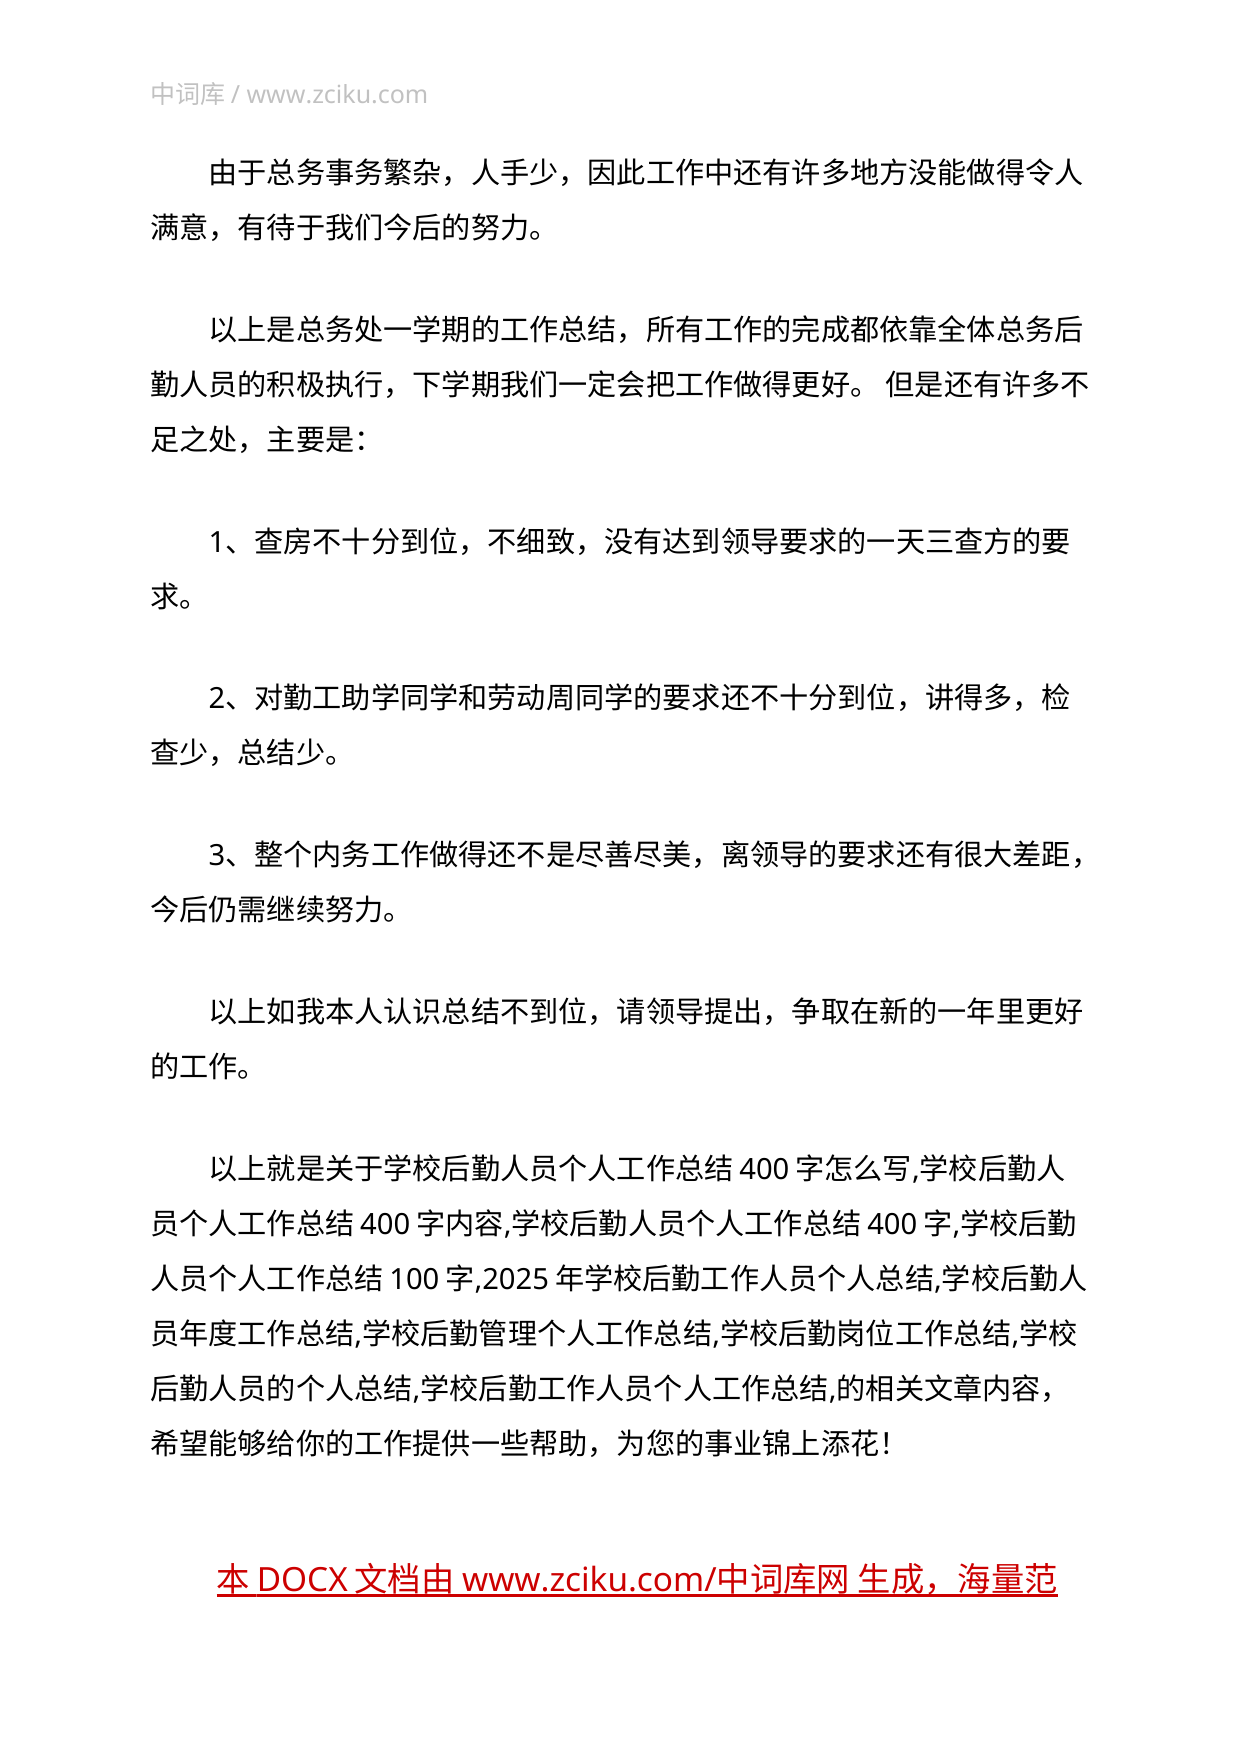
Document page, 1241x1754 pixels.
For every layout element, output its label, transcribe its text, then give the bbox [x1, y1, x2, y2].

text 以上就是关于学校后勤人员个人工作总结400字怎么写,学校后勤人员个人工作总结400字内容,学校后勤人员个人工作总结400字,学校后勤人员个人工作总结100字,2025年学校后勤工作人员个人总结,学校后勤人员年度工作总结,学校后勤管理个人工作总结,学校后勤岗位工作总结,学校后勤人员的个人总结,学校后勤工作人员个人工作总结,的相关文章内容，希望能够给你的工作提供一些帮助，为您的事业锦上添花！ [150, 1145, 1090, 1462]
text 1、查房不十分到位，不细致，没有达到领导要求的一天三查方的要求。 [150, 518, 1090, 616]
text 以上如我本人认识总结不到位，请领导提出，争取在新的一年里更好的工作。 [150, 988, 1090, 1086]
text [150, 1553, 1090, 1602]
text 由于总务事务繁杂，人手少，因此工作中还有许多地方没能做得令人满意，有待于我们今后的努力。 [150, 150, 1090, 247]
text 2、对勤工助学同学和劳动周同学的要求还不十分到位，讲得多，检查少，总结少。 [150, 675, 1090, 772]
text 以上是总务处一学期的工作总结，所有工作的完成都依靠全体总务后勤人员的积极执行，下学期我们一定会把工作做得更好。 但是还有许多不足之处，主要是： [150, 307, 1090, 459]
text 3、整个内务工作做得还不是尽善尽美，离领导的要求还有很大差距，今后仍需继续努力。 [150, 832, 1090, 929]
